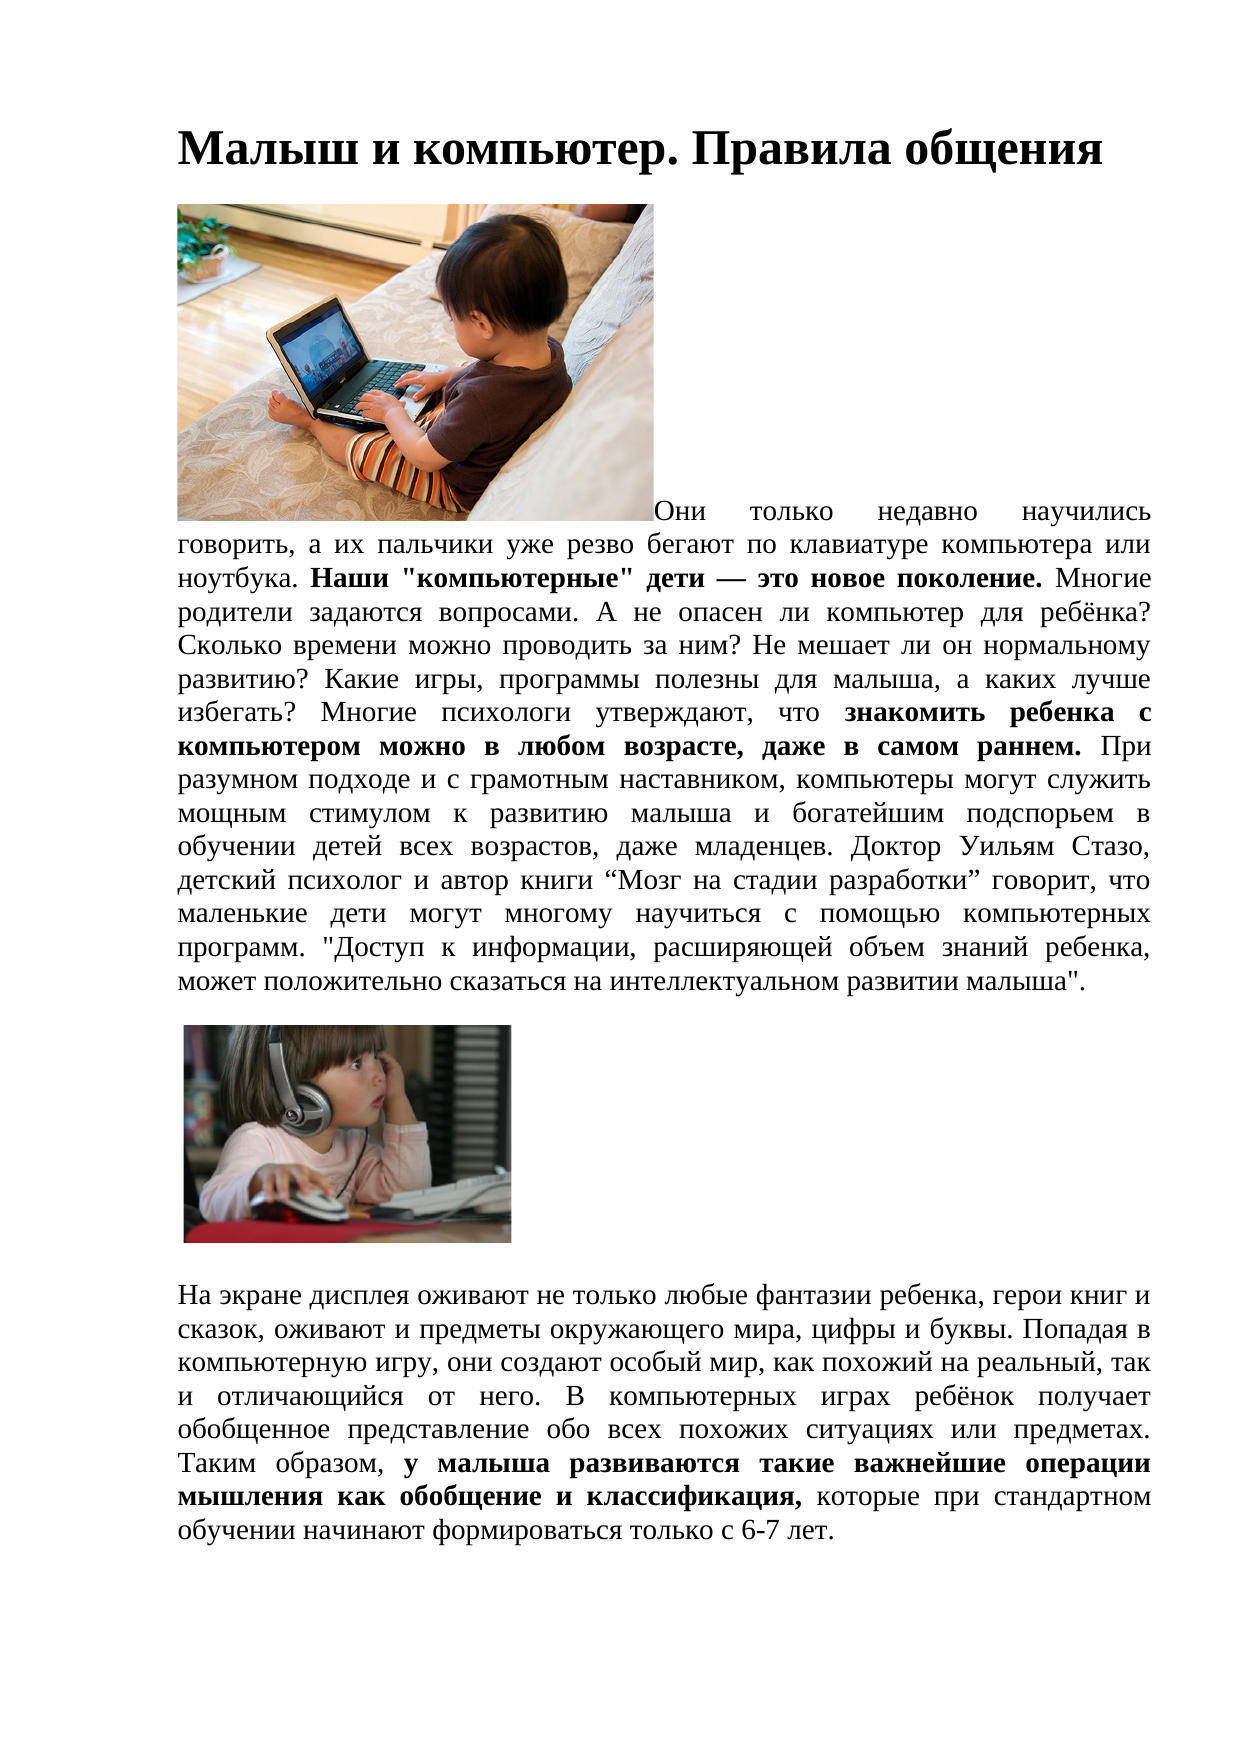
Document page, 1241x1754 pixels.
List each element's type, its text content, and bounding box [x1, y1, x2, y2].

picture [183, 1025, 512, 1243]
text Они только недавно научились говорить, а их пальчики уже резво бегают по клавиатуре компьютера или ноутбука. Наши "компьютерные" дети — это новое поколение. Многие родители задаются вопросами. А не опасен ли компьютер для ребёнка? Сколько времени можно проводить за ним? Не мешает ли он нормальному развитию? Какие игры, программы полезны для малыша, а каких лучше избегать? Многие психологи утверждают, что знакомить ребенка с компьютером можно в любом возрасте, даже в самом раннем. При разумном подходе и с грамотным наставником, компьютеры могут служить мощным стимулом к развитию малыша и богатейшим подспорьем в обучении детей всех возрастов, даже младенцев. Доктор Уильям Стазо, детский психолог и автор книги “Мозг на стадии разработки” говорит, что маленькие дети могут многому научиться с помощью компьютерных программ. "Доступ к информации, расширяющей объем знаний ребенка, может положительно сказаться на интеллектуальном развитии малыша". [177, 205, 1152, 996]
text Малыш и компьютер. Правила общения [177, 118, 1152, 176]
text На экране дисплея оживают не только любые фантазии ребенка, герои книг и сказок, оживают и предметы окружающего мира, цифры и буквы. Попадая в компьютерную игру, они создают особый мир, как похожий на реальный, так и отличающийся от него. В компьютерных играх ребёнок получает обобщенное представление обо всех похожих ситуациях или предметах. Таким образом, у малыша развиваются такие важнейшие операции мышления как обобщение и классификация, которые при стандартном обучении начинают формироваться только с 6-7 лет. [177, 1277, 1152, 1546]
picture [177, 204, 654, 521]
